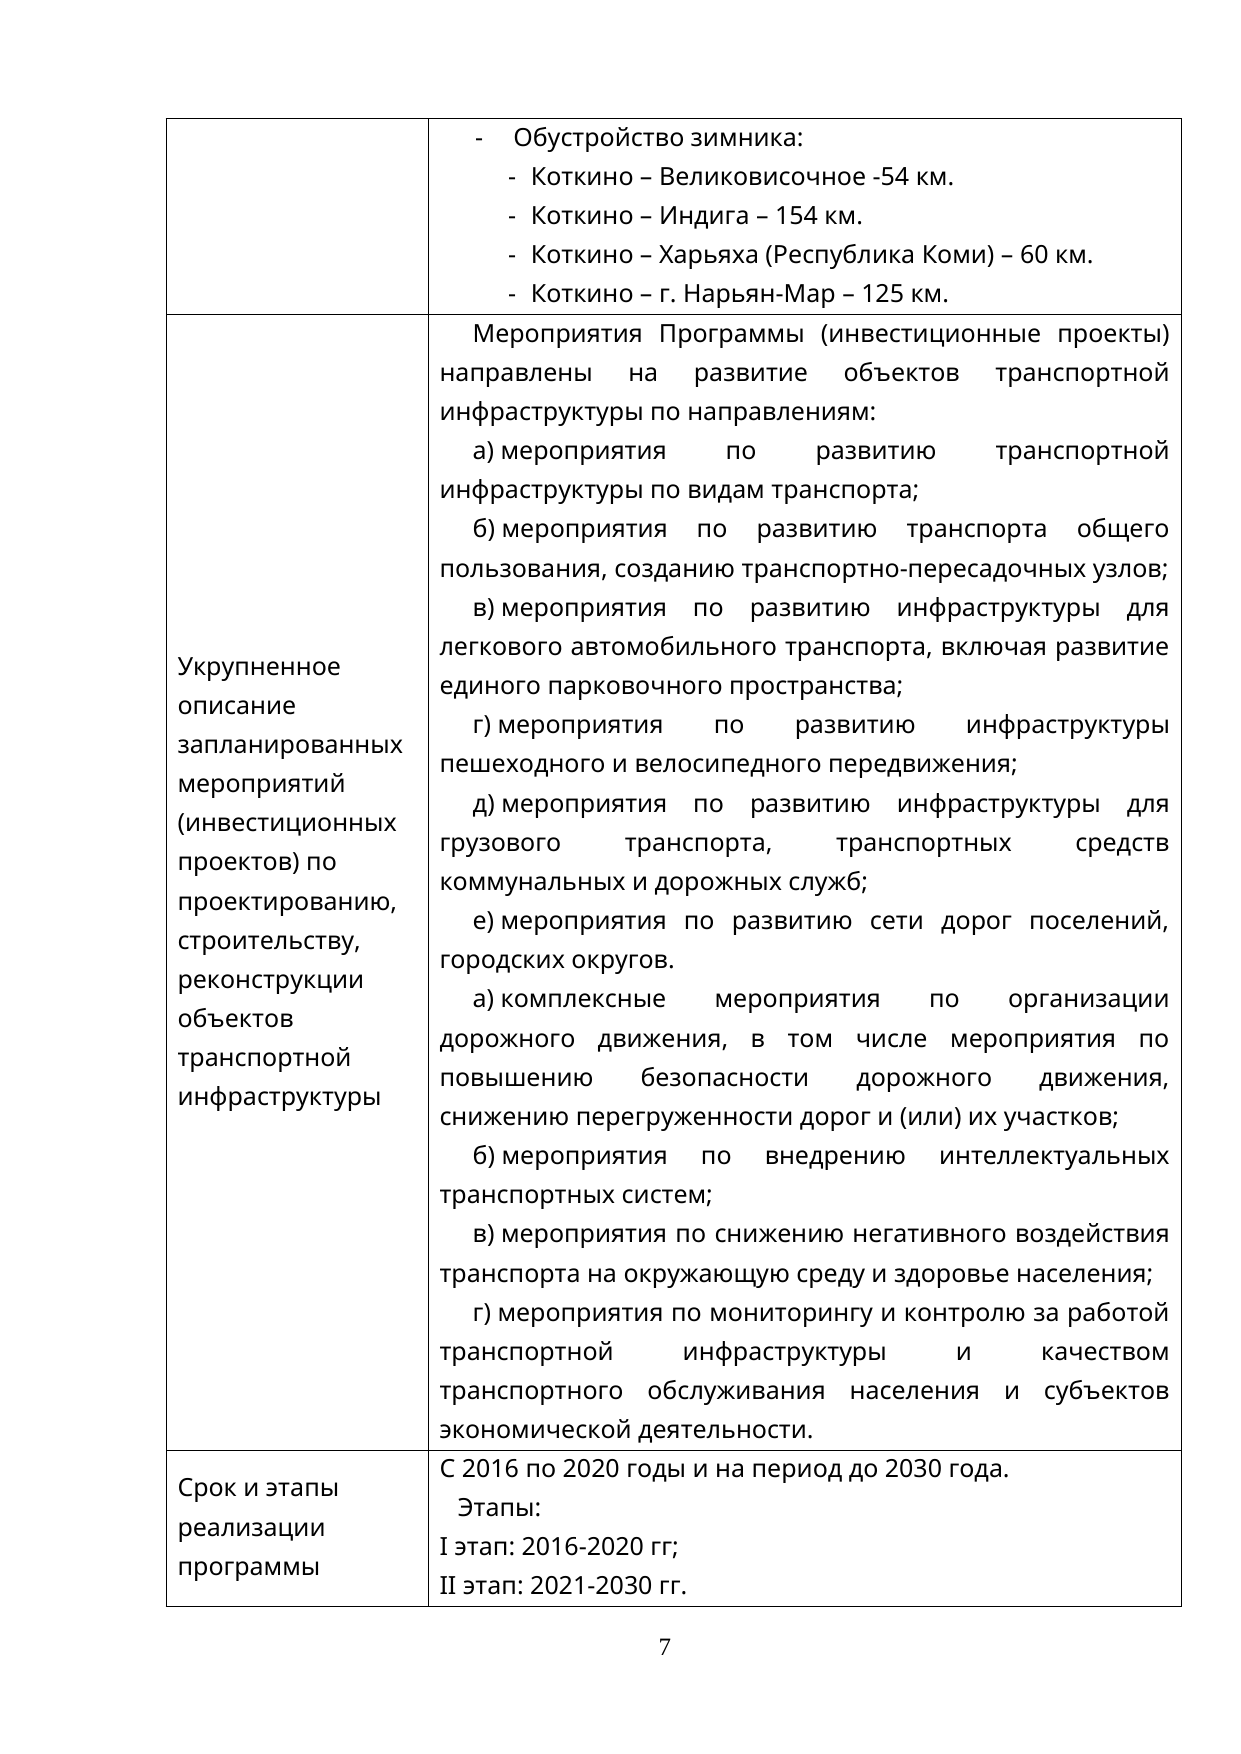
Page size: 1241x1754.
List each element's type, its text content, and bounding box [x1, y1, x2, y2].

table_cell С 2016 по 2020 годы и на период до 2030 года. Этапы: I этап: 2016-2020 гг; II этап: 2021-2030 гг. [429, 1451, 1181, 1606]
table_cell Мероприятия Программы (инвестиционные проекты) направлены на развитие объектов транспортной инфраструктуры по направлениям: а) мероприятия по развитию транспортной инфраструктуры по видам транспорта; б) мероприятия по развитию транспорта общего пользования, созданию транспортно-пересадочных узлов; в) мероприятия по развитию инфраструктуры для легкового автомобильного транспорта, включая развитие единого парковочного пространства; г) мероприятия по развитию инфраструктуры пешеходного и велосипедного передвижения; д) мероприятия по развитию инфраструктуры для грузового транспорта, транспортных средств коммунальных и дорожных служб; е) мероприятия по развитию сети дорог поселений, городских округов. а) комплексные мероприятия по организации дорожного движения, в том числе мероприятия по повышению безопасности дорожного движения, снижению перегруженности дорог и (или) их участков; б) мероприятия по внедрению интеллектуальных транспортных систем; в) мероприятия по снижению негативного воздействия транспорта на окружающую среду и здоровье населения; г) мероприятия по мониторингу и контролю за работой транспортной инфраструктуры и качеством транспортного обслуживания населения и субъектов экономической деятельности. [429, 315, 1181, 1449]
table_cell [429, 119, 1181, 314]
table_cell Укрупненное описание запланированных мероприятий (инвестиционных проектов) по проектированию, строительству, реконструкции объектов транспортной инфраструктуры [167, 315, 428, 1449]
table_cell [167, 119, 428, 314]
table_cell Срок и этапы реализации программы [167, 1451, 428, 1606]
